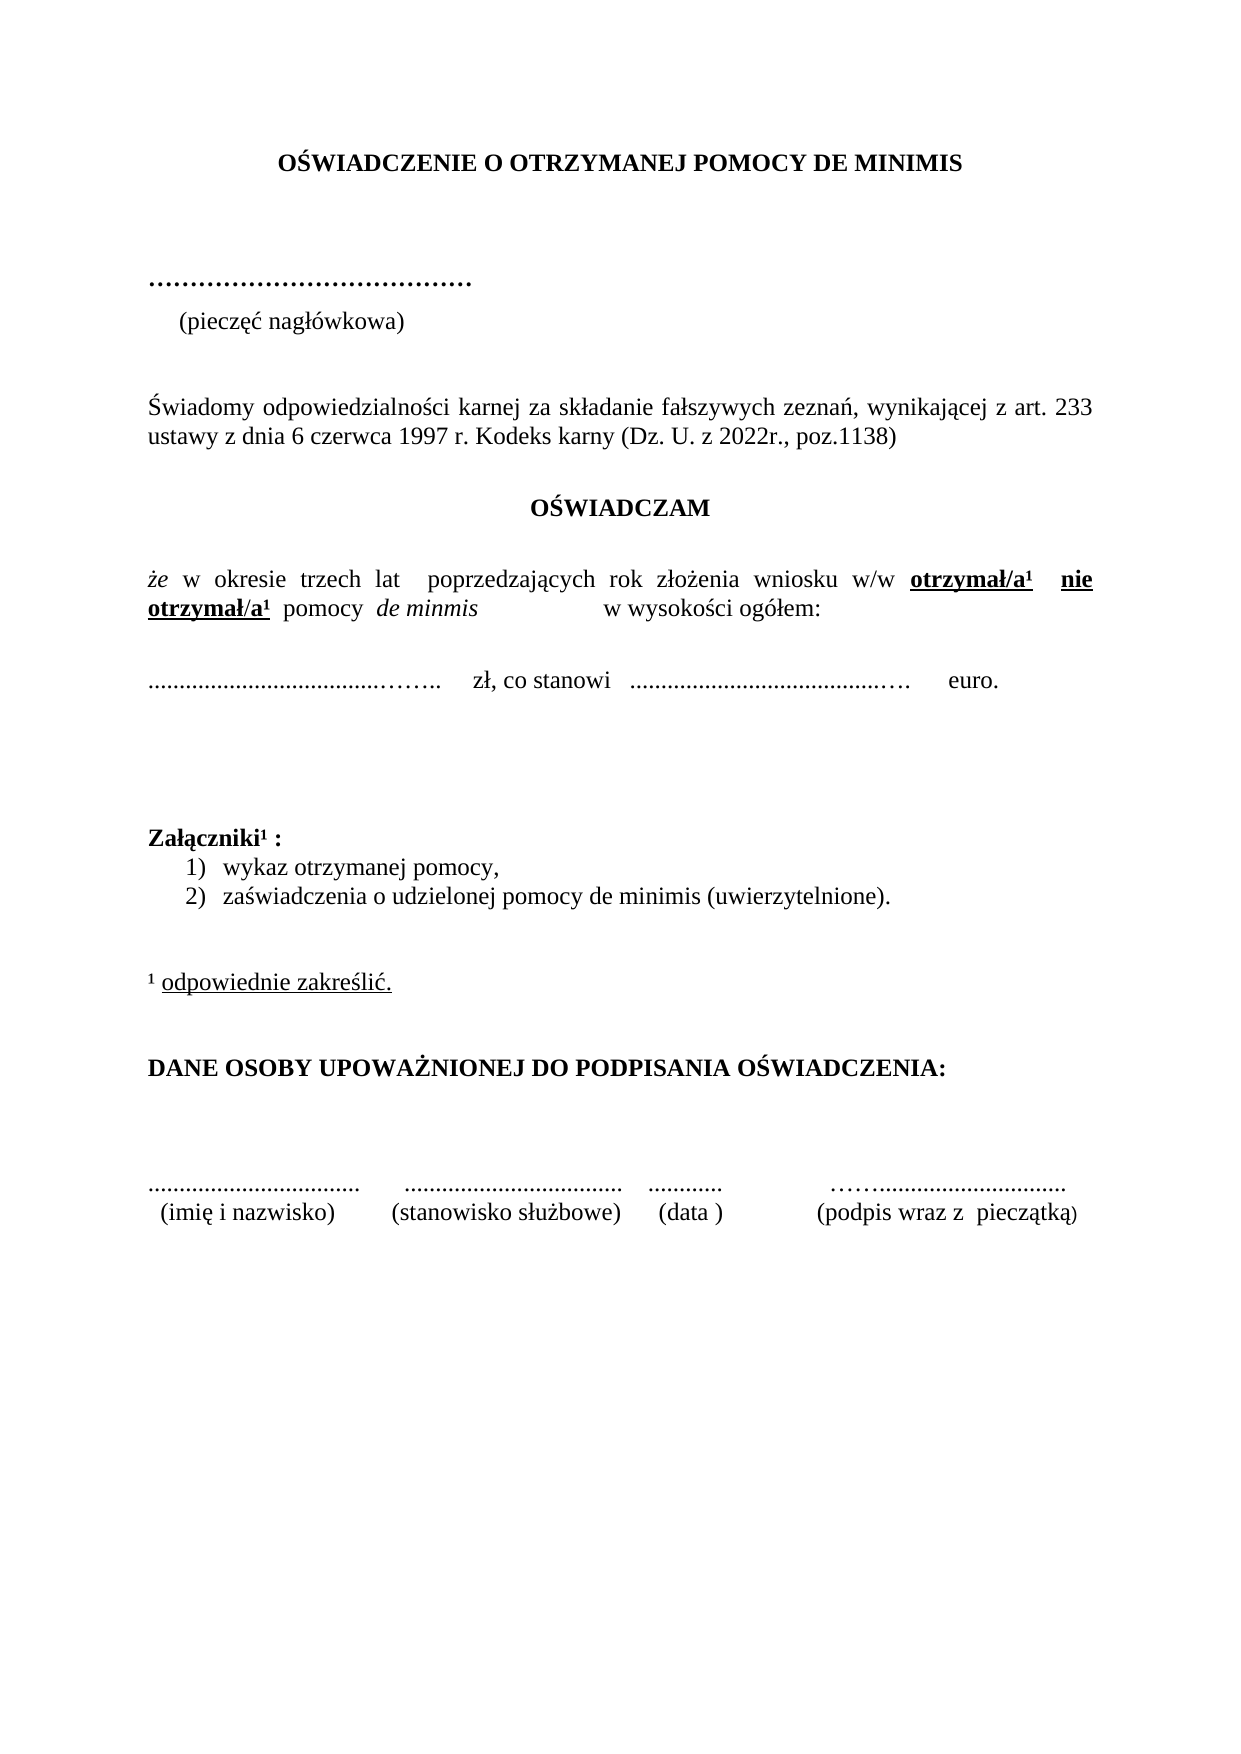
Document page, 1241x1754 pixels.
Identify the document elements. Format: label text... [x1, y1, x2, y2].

text Świadomy odpowiedzialności karnej za składanie fałszywych zeznań, wynikającej z art. 233 ustawy z dnia 6 czerwca 1997 r. Kodeks karny (Dz. U. z 2022r., poz.1138) [148, 392, 1093, 449]
title OŚWIADCZENIE O OTRZYMANEJ POMOCY DE MINIMIS [148, 148, 1093, 176]
text Załączniki¹ : [148, 823, 1093, 852]
text DANE OSOBY UPOWAŻNIONEJ DO PODPISANIA OŚWIADCZENIA: [148, 1053, 1093, 1082]
list wykaz otrzymanej pomocy, [185, 852, 1093, 881]
text (pieczęć nagłówkowa) [148, 306, 1093, 334]
text ………………………………… [148, 263, 1093, 291]
text .....................................…….. zł, co stanowi ........................................…. euro. [148, 665, 1093, 694]
text .................................. ................................... ............ …….............................. [148, 1168, 1093, 1197]
text ¹ odpowiednie zakreślić. [148, 967, 1093, 996]
text (imię i nazwisko) (stanowisko służbowe) (data ) (podpis wraz z pieczątką) [148, 1197, 1093, 1226]
text OŚWIADCZAM [148, 493, 1093, 521]
text że w okresie trzech lat poprzedzających rok złożenia wniosku w/w otrzymał/a¹ nie otrzymał/a¹ pomocy de minmis w wysokości ogółem: [148, 564, 1093, 622]
list zaświadczenia o udzielonej pomocy de minimis (uwierzytelnione). [185, 881, 1093, 909]
